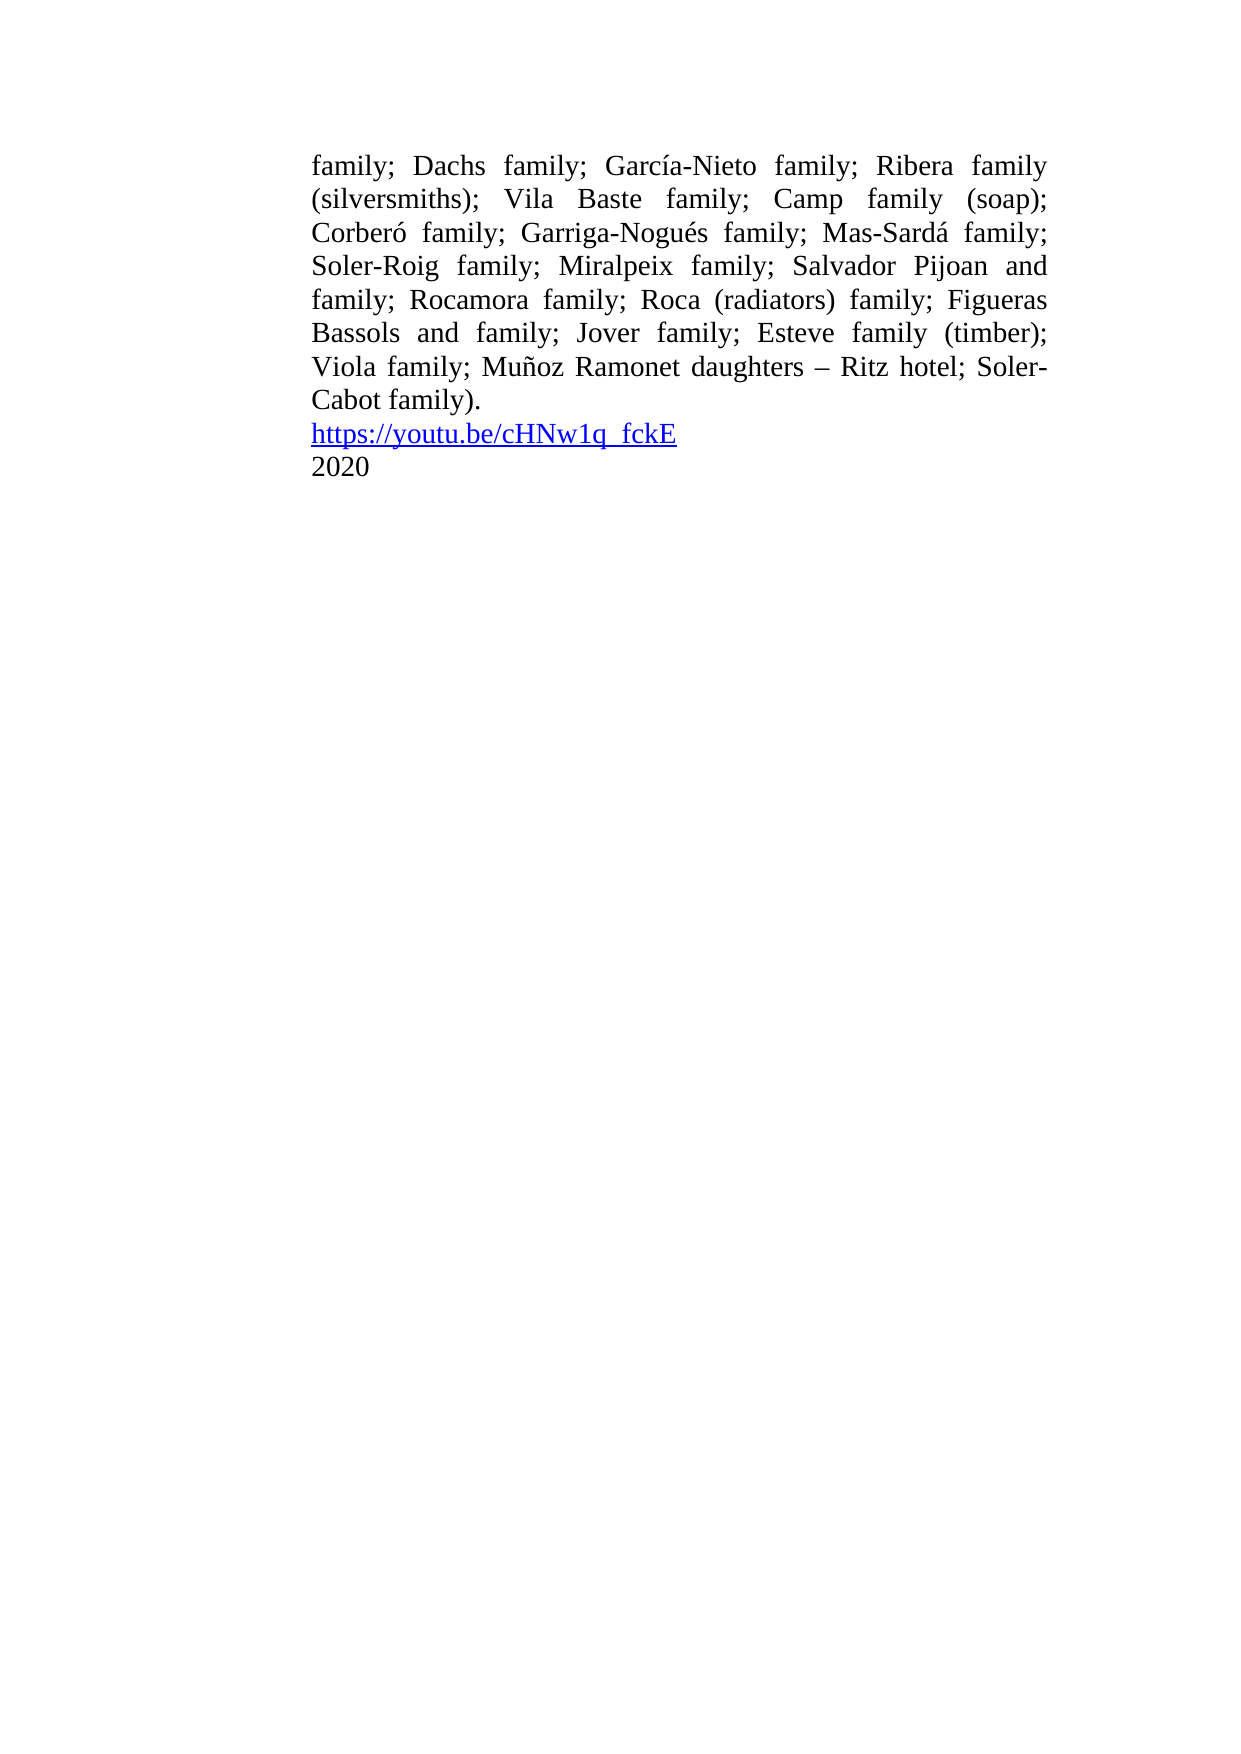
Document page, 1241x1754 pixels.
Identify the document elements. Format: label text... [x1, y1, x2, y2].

text https://youtu.be/cHNw1q_fckE [311, 416, 1048, 449]
text 2020 [236, 449, 1048, 483]
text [236, 148, 1048, 416]
